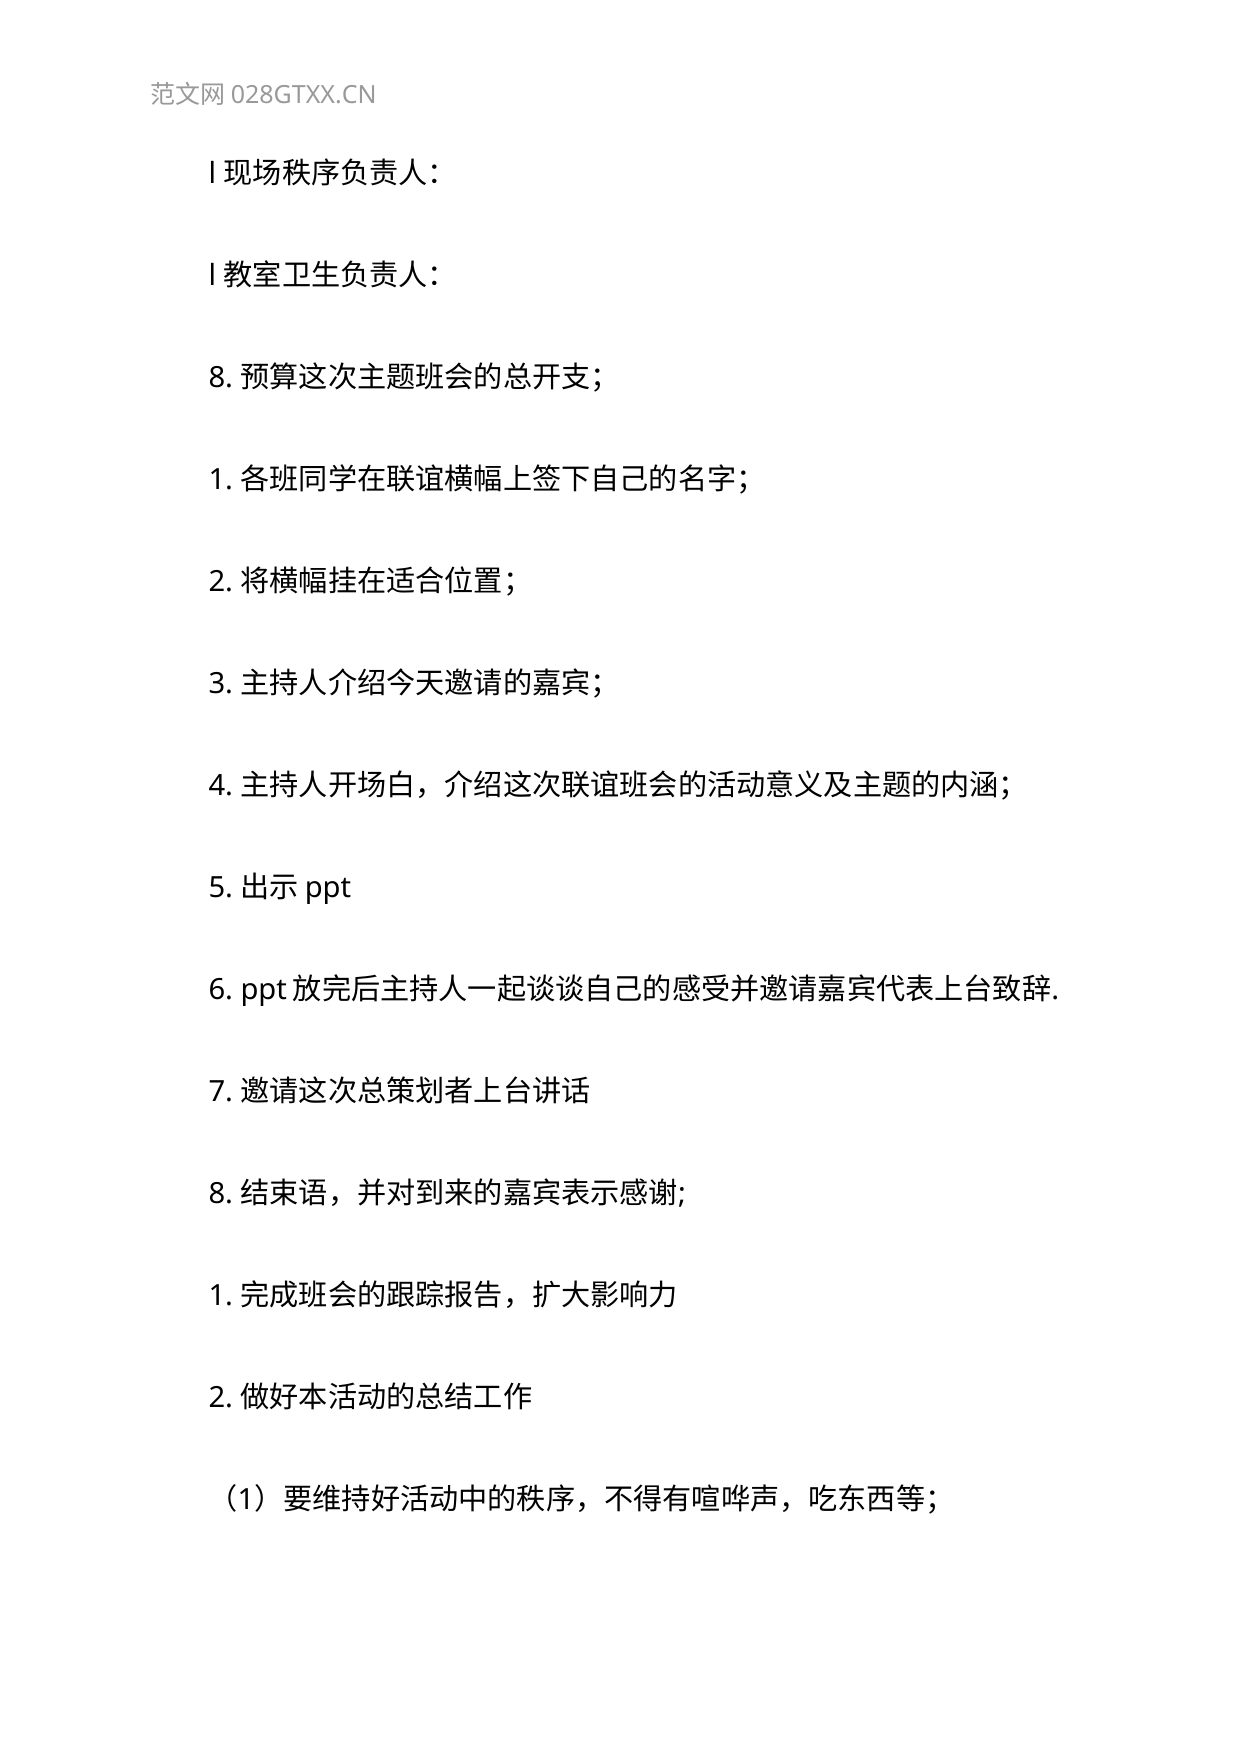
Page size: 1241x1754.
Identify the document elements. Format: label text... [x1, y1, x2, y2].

text 5. 出示ppt [150, 864, 1090, 906]
text 1. 各班同学在联谊横幅上签下自己的名字； [150, 456, 1090, 498]
text 1. 完成班会的跟踪报告，扩大影响力 [150, 1272, 1090, 1314]
text 4. 主持人开场白，介绍这次联谊班会的活动意义及主题的内涵； [150, 762, 1090, 804]
text 8. 预算这次主题班会的总开支； [150, 354, 1090, 396]
text l 教室卫生负责人： [150, 252, 1090, 294]
text 7. 邀请这次总策划者上台讲话 [150, 1068, 1090, 1110]
text 3. 主持人介绍今天邀请的嘉宾； [150, 660, 1090, 702]
text 2. 将横幅挂在适合位置； [150, 558, 1090, 600]
text l 现场秩序负责人： [150, 150, 1090, 192]
text 2. 做好本活动的总结工作 [150, 1374, 1090, 1416]
text 8. 结束语，并对到来的嘉宾表示感谢; [150, 1170, 1090, 1212]
text （1）要维持好活动中的秩序，不得有喧哗声，吃东西等； [150, 1476, 1090, 1518]
text 6. ppt放完后主持人一起谈谈自己的感受并邀请嘉宾代表上台致辞. [150, 966, 1090, 1008]
